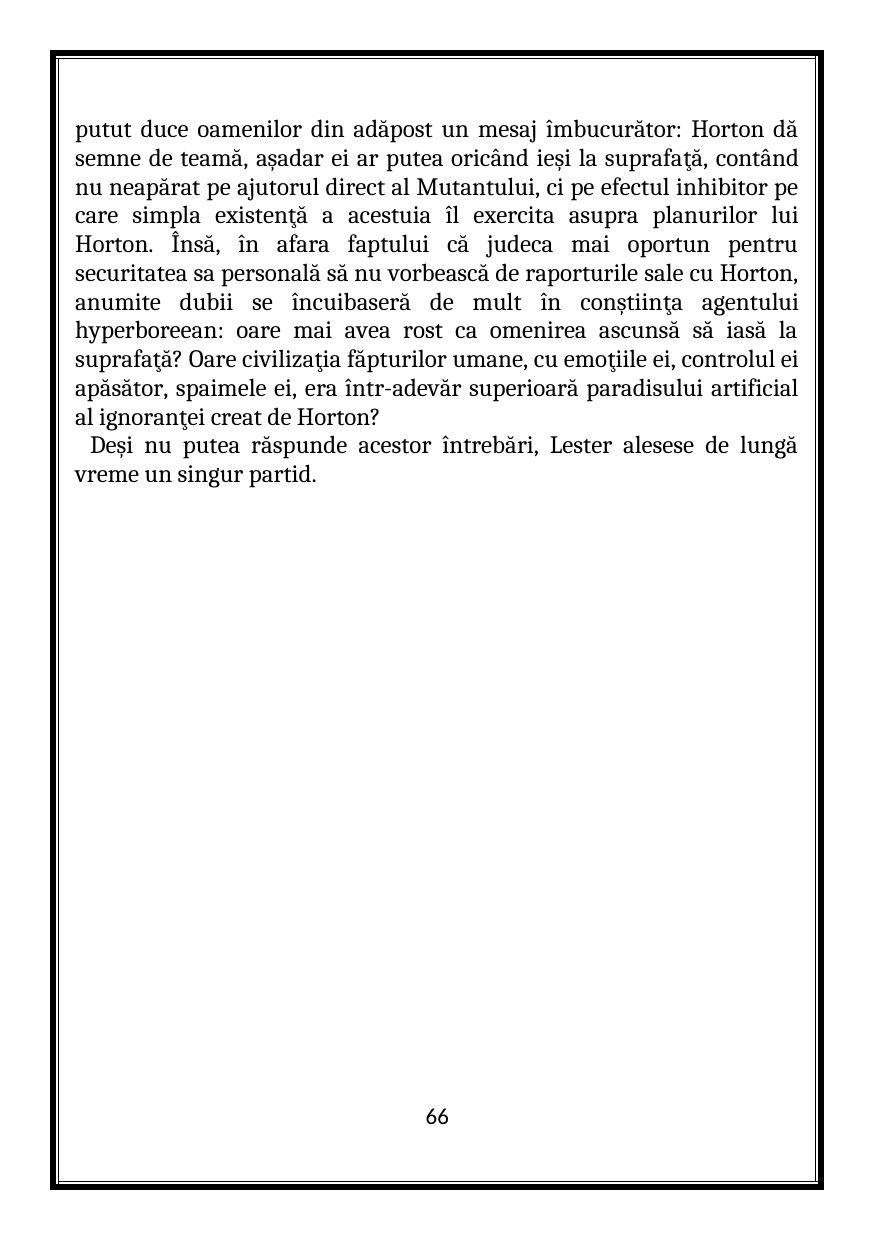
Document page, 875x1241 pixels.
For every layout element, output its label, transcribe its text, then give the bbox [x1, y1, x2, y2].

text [75, 115, 799, 431]
text Deşi nu putea răspunde acestor întrebări, Lester alesese de lungă vreme un singur partid. [75, 431, 799, 489]
